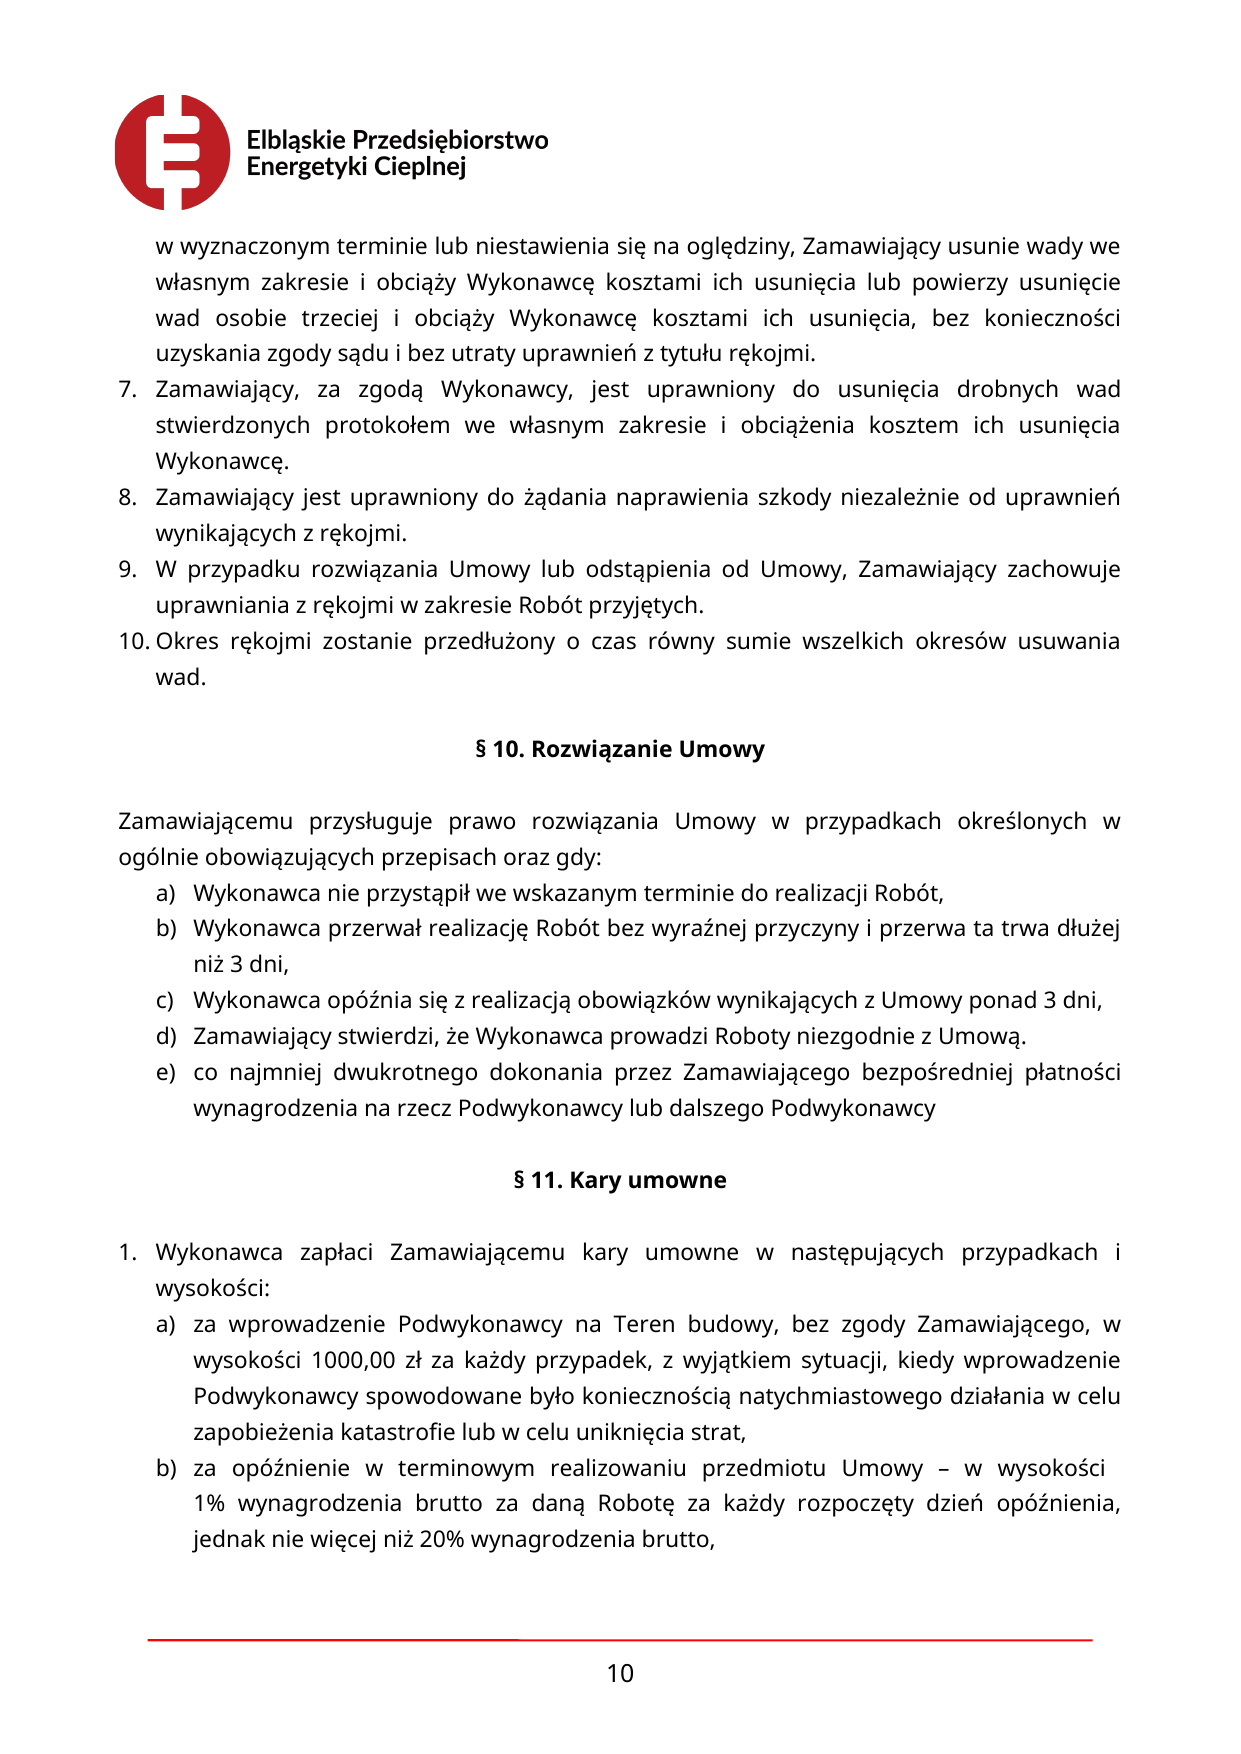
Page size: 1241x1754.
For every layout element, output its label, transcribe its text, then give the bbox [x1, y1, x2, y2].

list Wykonawca zapłaci Zamawiającemu kary umowne w następujących przypadkach i wysokości: [118, 1236, 1122, 1303]
list Wykonawca przerwał realizację Robót bez wyraźnej przyczyny i przerwa ta trwa dłużej niż 3 dni, [156, 912, 1122, 979]
list za wprowadzenie Podwykonawcy na Teren budowy, bez zgody Zamawiającego, w wysokości 1000,00 zł za każdy przypadek, z wyjątkiem sytuacji, kiedy wprowadzenie Podwykonawcy spowodowane było koniecznością natychmiastowego działania w celu zapobieżenia katastrofie lub w celu uniknięcia strat, [156, 1308, 1122, 1447]
list Zamawiający stwierdzi, że Wykonawca prowadzi Roboty niezgodnie z Umową. [156, 1020, 1122, 1051]
list Wykonawca opóźnia się z realizacją obowiązków wynikających z Umowy ponad 3 dni, [156, 984, 1122, 1016]
picture [114, 95, 549, 210]
text Zamawiającemu przysługuje prawo rozwiązania Umowy w przypadkach określonych w ogólnie obowiązujących przepisach oraz gdy: [118, 804, 1122, 872]
list W przypadku rozwiązania Umowy lub odstąpienia od Umowy, Zamawiający zachowuje uprawniania z rękojmi w zakresie Robót przyjętych. [118, 553, 1122, 620]
list Zamawiający jest uprawniony do żądania naprawienia szkody niezależnie od uprawnień wynikających z rękojmi. [118, 481, 1122, 548]
text § 11. Kary umowne [118, 1164, 1122, 1195]
list za opóźnienie w terminowym realizowaniu przedmiotu Umowy – w wysokości 1% wynagrodzenia brutto za daną Robotę za każdy rozpoczęty dzień opóźnienia, jednak nie więcej niż 20% wynagrodzenia brutto, [156, 1451, 1122, 1554]
text § 10. Rozwiązanie Umowy [118, 733, 1122, 764]
list Zamawiający, za zgodą Wykonawcy, jest uprawniony do usunięcia drobnych wad stwierdzonych protokołem we własnym zakresie i obciążenia kosztem ich usunięcia Wykonawcę. [118, 373, 1122, 476]
list Okres rękojmi zostanie przedłużony o czas równy sumie wszelkich okresów usuwania wad. [118, 625, 1122, 692]
list co najmniej dwukrotnego dokonania przez Zamawiającego bezpośredniej płatności wynagrodzenia na rzecz Podwykonawcy lub dalszego Podwykonawcy [156, 1056, 1122, 1123]
list Wykonawca nie przystąpił we wskazanym terminie do realizacji Robót, [156, 876, 1122, 908]
